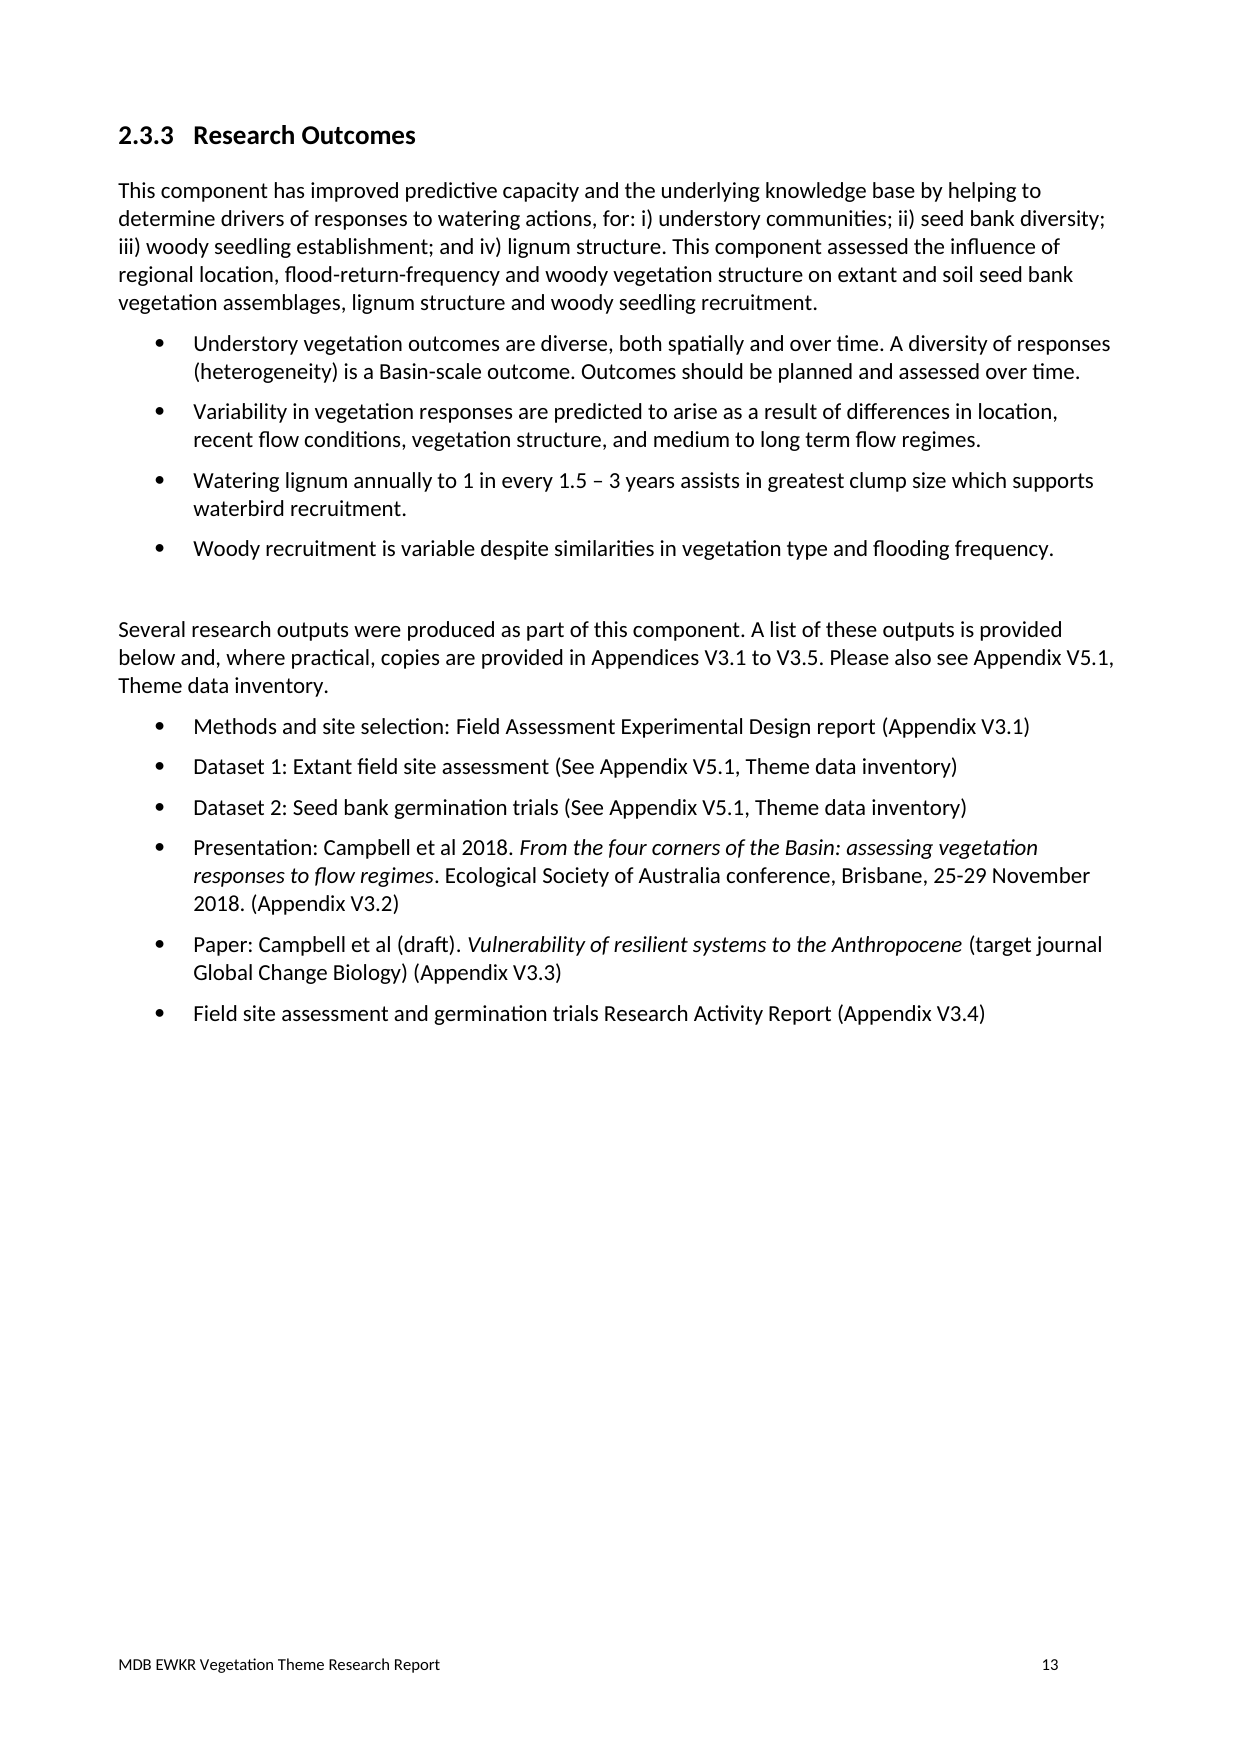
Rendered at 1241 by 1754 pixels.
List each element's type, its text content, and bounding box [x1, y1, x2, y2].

list Understory vegetation outcomes are diverse, both spatially and over time. A diversity of responses (heterogeneity) is a Basin-scale outcome. Outcomes should be planned and assessed over time. [156, 329, 1122, 385]
list Watering lignum annually to 1 in every 1.5 – 3 years assists in greatest clump size which supports waterbird recruitment. [156, 466, 1122, 522]
list Woody recruitment is variable despite similarities in vegetation type and flooding frequency. [156, 534, 1122, 562]
text This component has improved predictive capacity and the underlying knowledge base by helping to determine drivers of responses to watering actions, for: i) understory communities; ii) seed bank diversity; iii) woody seedling establishment; and iv) lignum structure. This component assessed the influence of regional location, flood-return-frequency and woody vegetation structure on extant and soil seed bank vegetation assemblages, lignum structure and woody seedling recruitment. [118, 176, 1122, 316]
list Variability in vegetation responses are predicted to arise as a result of differences in location, recent flow conditions, vegetation structure, and medium to long term flow regimes. [156, 397, 1122, 453]
list Presentation: Campbell et al 2018. From the four corners of the Basin: assessing vegetation responses to flow regimes. Ecological Society of Australia conference, Brisbane, 25-29 November 2018. (Appendix V3.2) [156, 833, 1122, 918]
list Dataset 2: Seed bank germination trials (See Appendix V5.1, Theme data inventory) [156, 793, 1122, 821]
list Field site assessment and germination trials Research Activity Report (Appendix V3.4) [156, 999, 1122, 1027]
text Several research outputs were produced as part of this component. A list of these outputs is provided below and, where practical, copies are provided in Appendices V3.1 to V3.5. Please also see Appendix V5.1, Theme data inventory. [118, 615, 1122, 699]
list Methods and site selection: Field Assessment Experimental Design report (Appendix V3.1) [156, 712, 1122, 740]
list Paper: Campbell et al (draft). Vulnerability of resilient systems to the Anthropocene (target journal Global Change Biology) (Appendix V3.3) [156, 930, 1122, 986]
list Dataset 1: Extant field site assessment (See Appendix V5.1, Theme data inventory) [156, 752, 1122, 781]
subtitle Research Outcomes [118, 118, 1122, 151]
